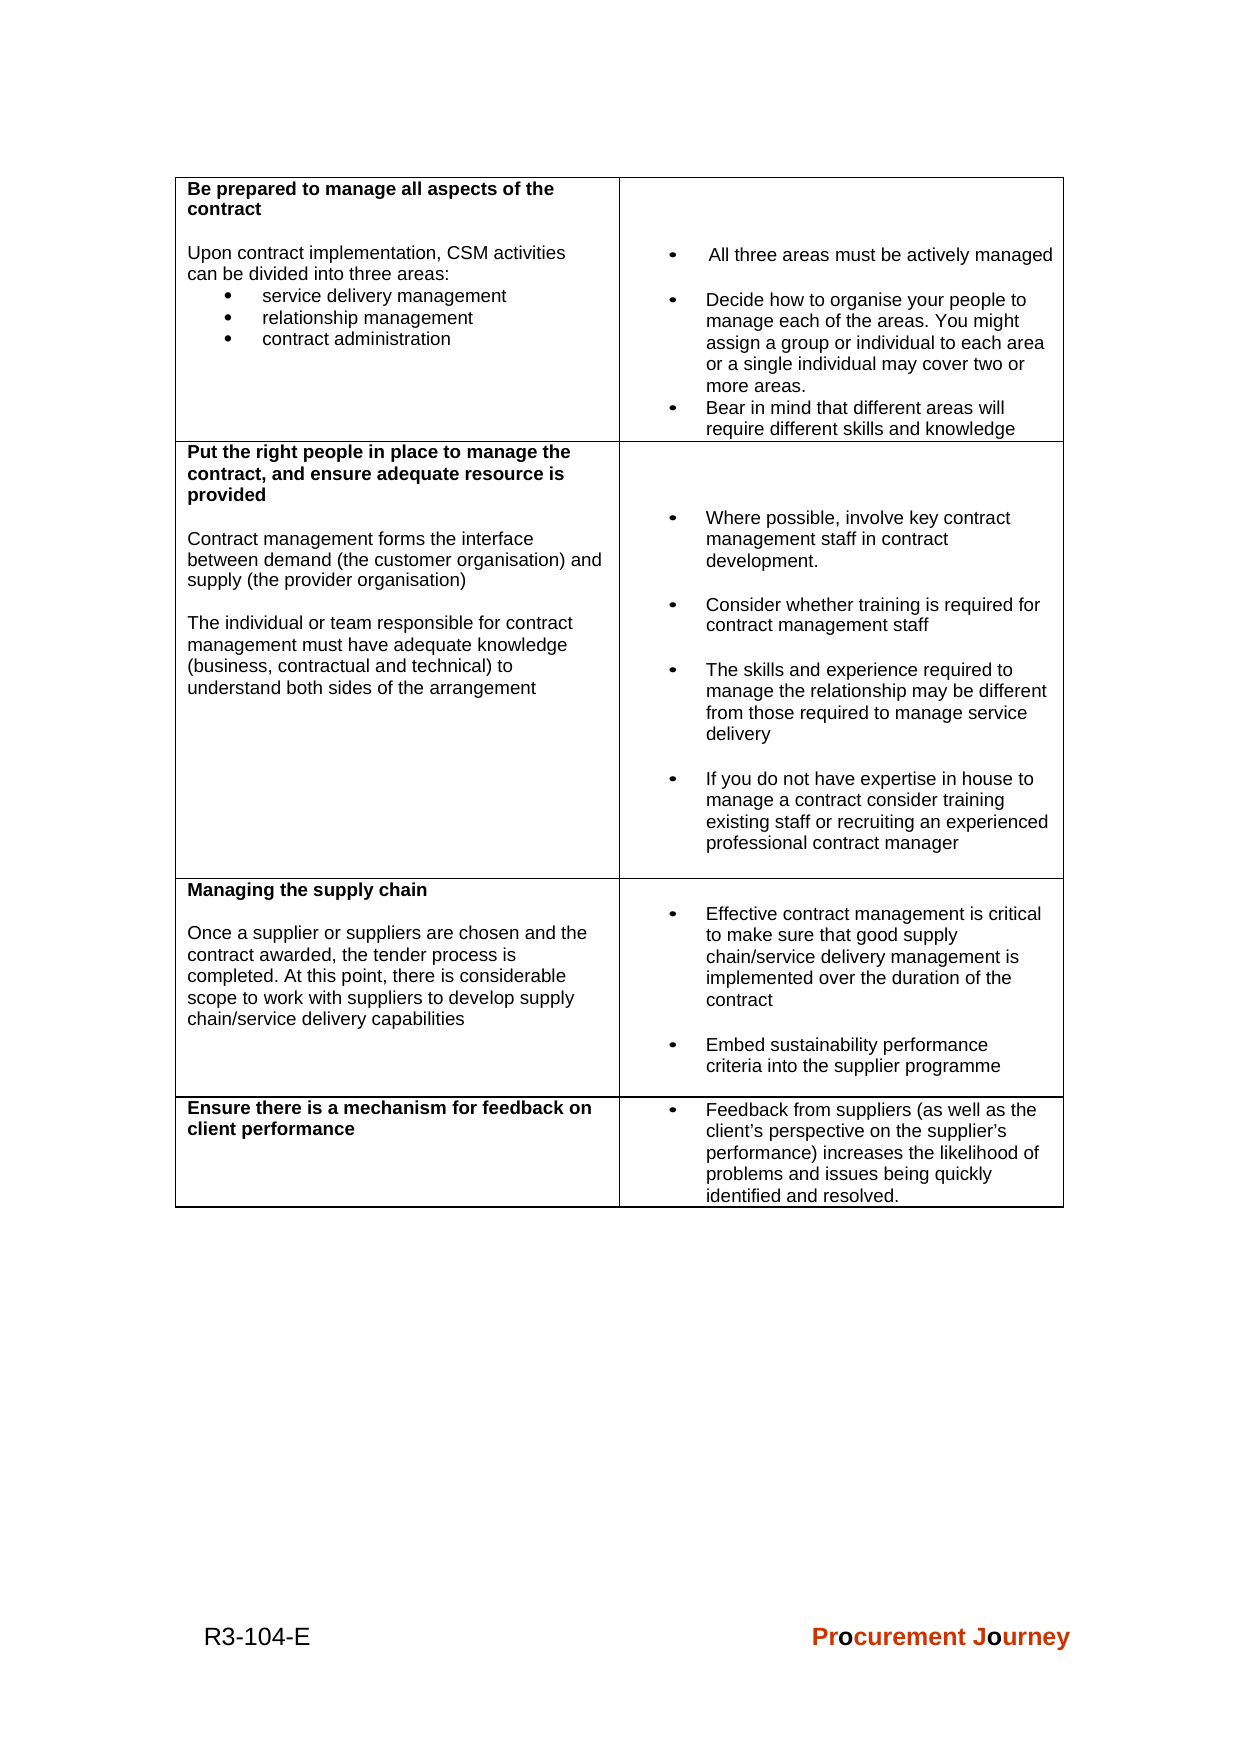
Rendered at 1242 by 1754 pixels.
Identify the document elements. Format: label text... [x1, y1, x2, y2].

table_cell • Where possible, involve key contract management staff in contract development. • Consider whether training is required for contract management staff • The skills and experience required to manage the relationship may be different from those required to manage service delivery • If you do not have expertise in house to manage a contract consider training existing staff or recruiting an experienced professional contract manager [620, 442, 1063, 878]
table_cell Ensure there is a mechanism for feedback on client performance [176, 1098, 619, 1206]
table_header • All three areas must be actively managed • Decide how to organise your people to manage each of the areas. You might assign a group or individual to each area or a single individual may cover two or more areas. • Bear in mind that different areas will require different skills and knowledge [620, 178, 1063, 441]
table_cell • Feedback from suppliers (as well as the client’s perspective on the supplier’s performance) increases the likelihood of problems and issues being quickly identified and resolved. [620, 1098, 1063, 1206]
table_cell • Effective contract management is critical to make sure that good supply chain/service delivery management is implemented over the duration of the contract • Embed sustainability performance criteria into the supplier programme [620, 879, 1063, 1096]
table_cell Put the right people in place to manage the contract, and ensure adequate resource is provided Contract management forms the interface between demand (the customer organisation) and supply (the provider organisation) The individual or team responsible for contract management must have adequate knowledge (business, contractual and technical) to understand both sides of the arrangement [176, 442, 619, 878]
table_header Be prepared to manage all aspects of the contract Upon contract implementation, CSM activities can be divided into three areas: service delivery management relationship management contract administration [176, 178, 619, 441]
table_cell Managing the supply chain Once a supplier or suppliers are chosen and the contract awarded, the tender process is completed. At this point, there is considerable scope to work with suppliers to develop supply chain/service delivery capabilities [176, 879, 619, 1096]
